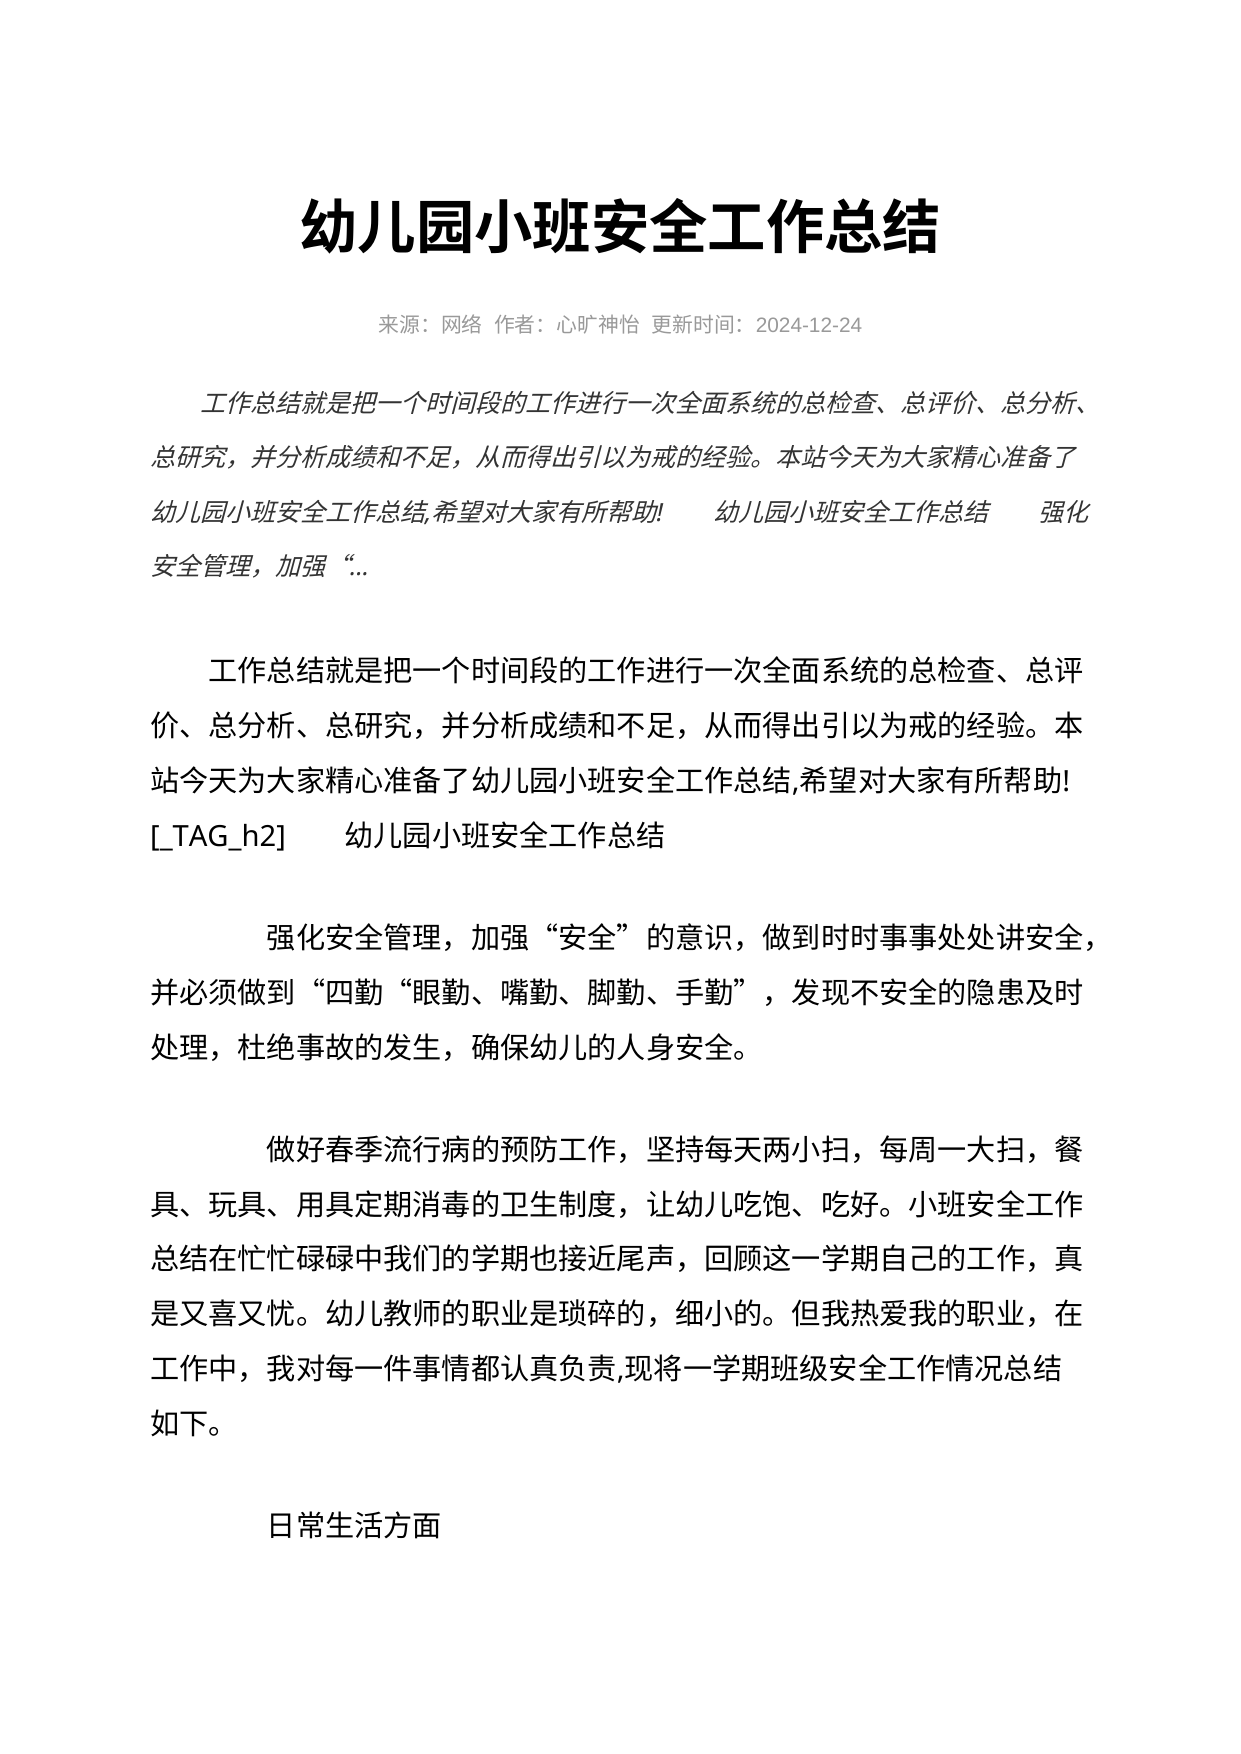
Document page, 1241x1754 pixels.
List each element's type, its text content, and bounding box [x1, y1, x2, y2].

text 强化安全管理，加强“安全”的意识，做到时时事事处处讲安全，并必须做到“四勤“眼勤、嘴勤、脚勤、手勤”，发现不安全的隐患及时处理，杜绝事故的发生，确保幼儿的人身安全。 [150, 914, 1090, 1067]
text 做好春季流行病的预防工作，坚持每天两小扫，每周一大扫，餐具、玩具、用具定期消毒的卫生制度，让幼儿吃饱、吃好。小班安全工作总结在忙忙碌碌中我们的学期也接近尾声，回顾这一学期自己的工作，真是又喜又忧。幼儿教师的职业是琐碎的，细小的。但我热爱我的职业，在工作中，我对每一件事情都认真负责,现将一学期班级安全工作情况总结如下。 [150, 1126, 1090, 1443]
subtitle 幼儿园小班安全工作总结 [150, 181, 1090, 266]
text 来源：网络 作者：心旷神怡 更新时间：2024-12-24 [150, 313, 1090, 337]
text 日常生活方面 [150, 1502, 1090, 1545]
text 工作总结就是把一个时间段的工作进行一次全面系统的总检查、总评价、总分析、总研究，并分析成绩和不足，从而得出引以为戒的经验。本站今天为大家精心准备了幼儿园小班安全工作总结,希望对大家有所帮助! 幼儿园小班安全工作总结 强化安全管理，加强“... [150, 383, 1090, 583]
text 工作总结就是把一个时间段的工作进行一次全面系统的总检查、总评价、总分析、总研究，并分析成绩和不足，从而得出引以为戒的经验。本站今天为大家精心准备了幼儿园小班安全工作总结,希望对大家有所帮助![_TAG_h2] 幼儿园小班安全工作总结 [150, 648, 1090, 855]
